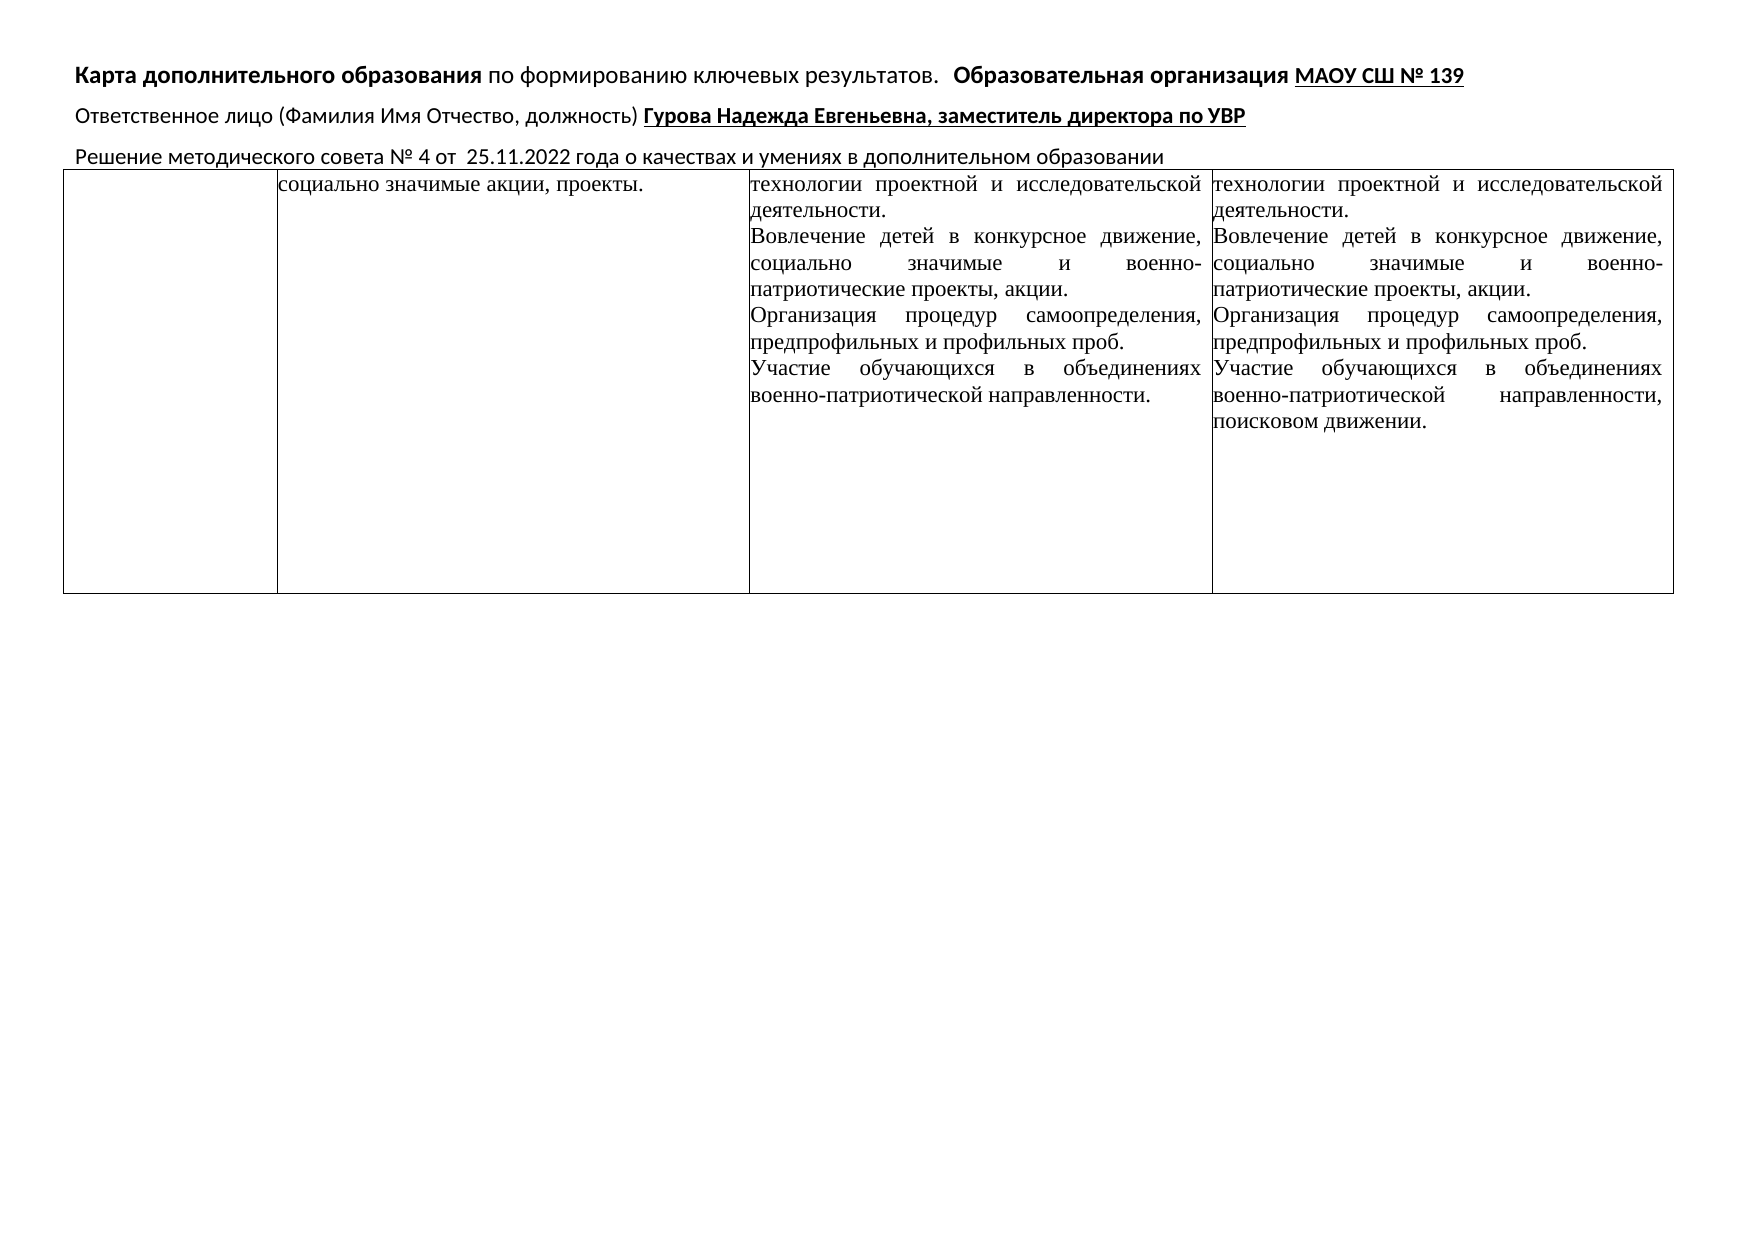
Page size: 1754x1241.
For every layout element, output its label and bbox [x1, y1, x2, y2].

table_cell [1213, 170, 1673, 593]
table_cell [278, 170, 749, 593]
table_cell [750, 170, 1212, 593]
table_cell [64, 170, 277, 593]
